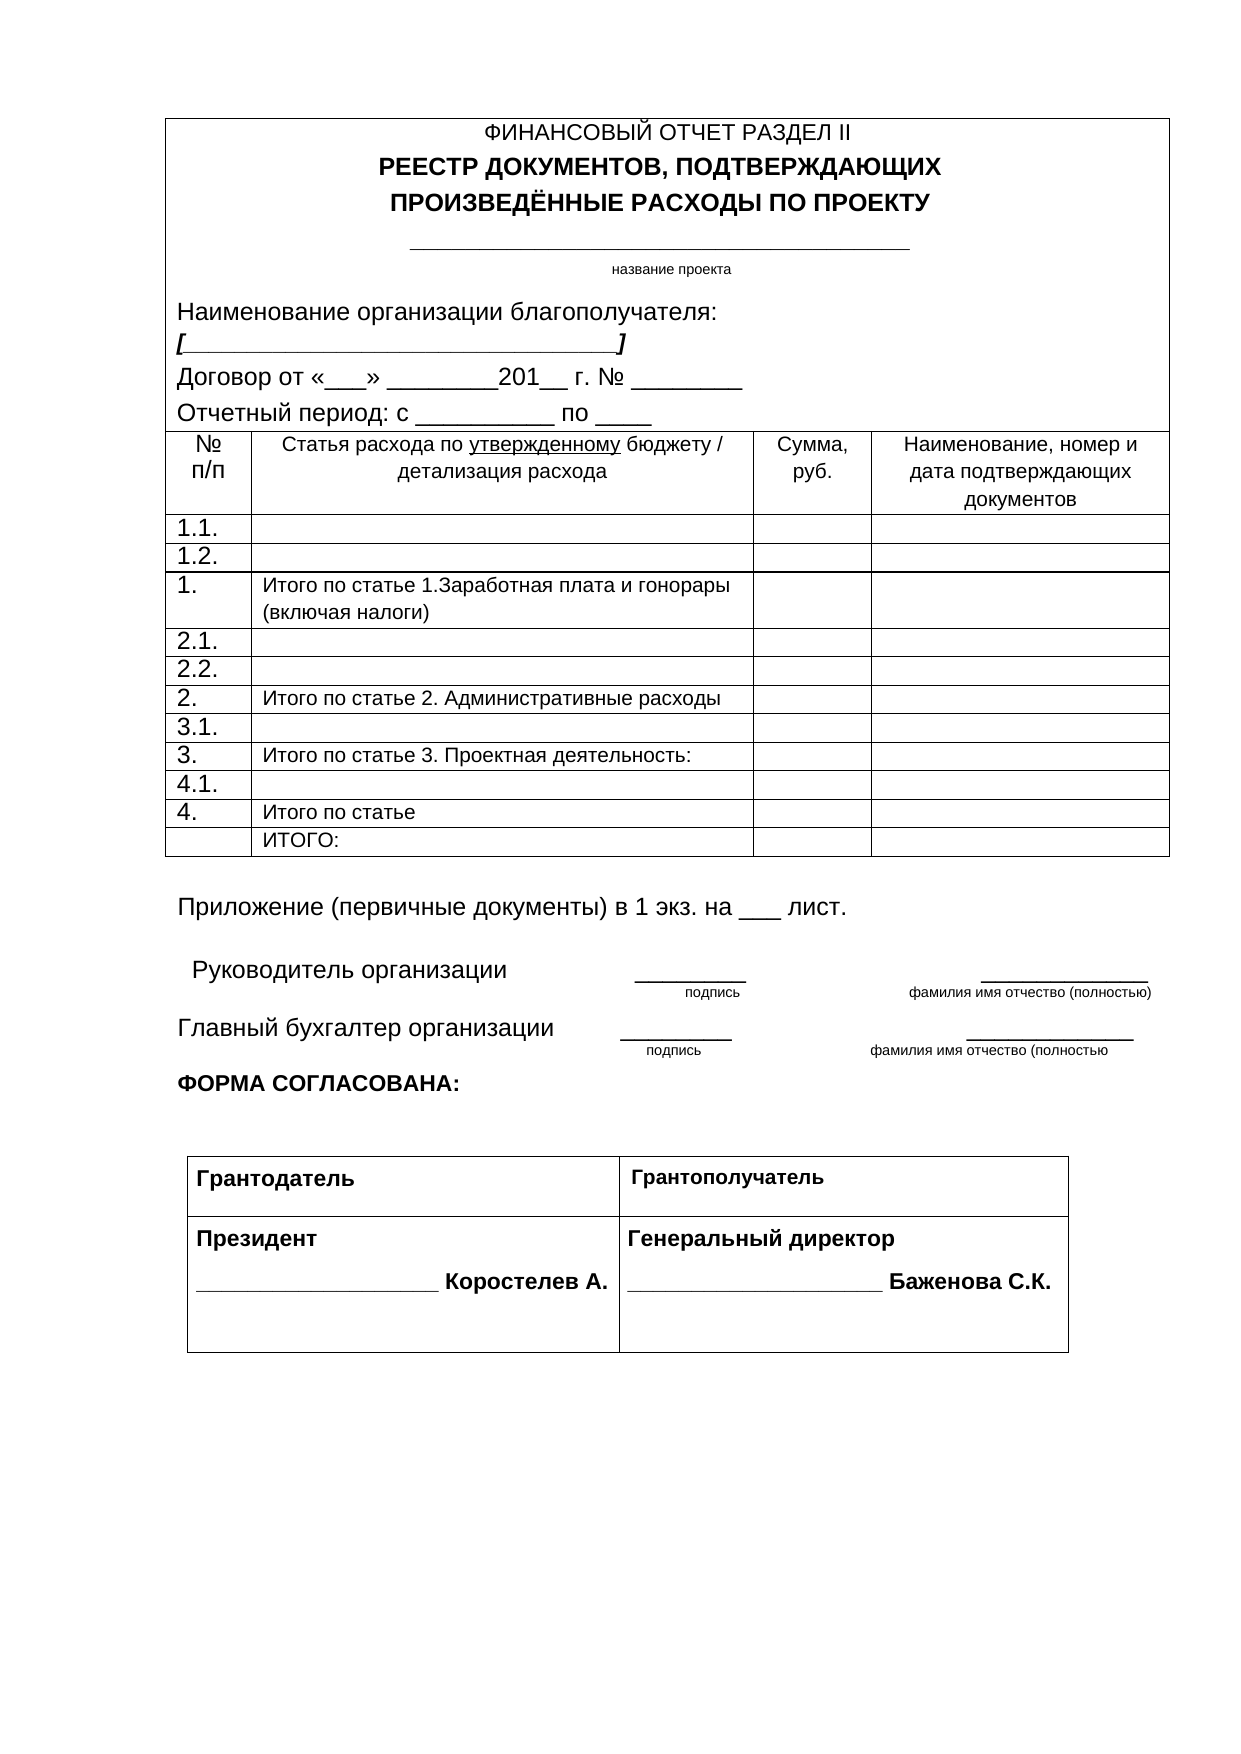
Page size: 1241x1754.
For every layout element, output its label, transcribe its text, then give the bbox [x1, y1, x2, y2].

table_cell [252, 714, 753, 742]
table_header Грантополучатель [620, 1157, 1068, 1216]
table_cell [754, 657, 871, 684]
table_cell Сумма, руб. [754, 432, 871, 514]
table_cell Итого по статье 3. Проектная деятельность: [252, 743, 753, 770]
text Приложение (первичные документы) в 1 экз. на ___ лист. [177, 892, 1152, 920]
table_cell [872, 714, 1169, 742]
table_cell [252, 515, 753, 543]
table_cell [872, 771, 1169, 799]
table_cell Наименование, номер и дата подтверждающих документов [872, 432, 1169, 514]
table_cell [754, 714, 871, 742]
table_cell 4.1. [166, 771, 251, 799]
table_cell [872, 686, 1169, 713]
table_cell [872, 800, 1169, 827]
table_cell 1.1. [166, 515, 251, 543]
table_cell [872, 743, 1169, 770]
table_cell 4. [166, 800, 251, 827]
table_cell [872, 544, 1169, 571]
table_cell [872, 573, 1169, 627]
table_cell [872, 657, 1169, 684]
table_cell 1.2. [166, 544, 251, 571]
table_cell Статья расхода по утвержденному бюджету / детализация расхода [252, 432, 753, 514]
table_cell [754, 544, 871, 571]
table_cell Генеральный директор ____________________ Баженова С.К. [620, 1217, 1068, 1352]
table_cell [166, 828, 251, 856]
table_cell [872, 828, 1169, 856]
text Главный бухгалтер организации ________ ____________ подпись фамилия имя отчество (полностью [177, 1013, 1152, 1070]
table_cell № п/п [166, 432, 251, 514]
table_header ФИНАНСОВЫЙ ОТЧЕТ РАЗДЕЛ II РЕЕСТР ДОКУМЕНТОВ, ПОДТВЕРЖДАЮЩИХ ПРОИЗВЕДЁННЫЕ РАСХОДЫ ПО ПРОЕКТУ ____________________________________ название проекта Наименование организации благополучателя: [__________________________________] Договор от «___» ________201__ г. № ________ Отчетный период: с __________ по ____ [166, 119, 1169, 431]
table_cell [872, 515, 1169, 543]
table_cell [872, 629, 1169, 656]
table_cell Итого по статье 1.Заработная плата и гонорары (включая налоги) [252, 573, 753, 627]
table_cell [754, 515, 871, 543]
table_cell Итого по статье 2. Административные расходы [252, 686, 753, 713]
table_cell [754, 828, 871, 856]
table_cell 2.2. [166, 657, 251, 684]
table_cell [754, 771, 871, 799]
table_cell [252, 629, 753, 656]
table_cell 2. [166, 686, 251, 713]
table_header Грантодатель [188, 1157, 619, 1216]
table_cell Итого по статье [252, 800, 753, 827]
text ФОРМА СОГЛАСОВАНА: [177, 1070, 1152, 1096]
text Руководитель организации ________ ____________ подпись фамилия имя отчество (полностью) [177, 955, 1152, 1013]
table_cell [754, 573, 871, 627]
table_cell [754, 800, 871, 827]
table_cell [252, 544, 753, 571]
table_cell [252, 771, 753, 799]
table_cell 3. [166, 743, 251, 770]
table_cell Президент ___________________ Коростелев А. [188, 1217, 619, 1352]
table_cell 2.1. [166, 629, 251, 656]
table_cell [754, 629, 871, 656]
table_cell 1. [166, 573, 251, 627]
table_cell [252, 657, 753, 684]
table_cell [754, 686, 871, 713]
table_cell ИТОГО: [252, 828, 753, 856]
table_cell 3.1. [166, 714, 251, 742]
table_cell [754, 743, 871, 770]
